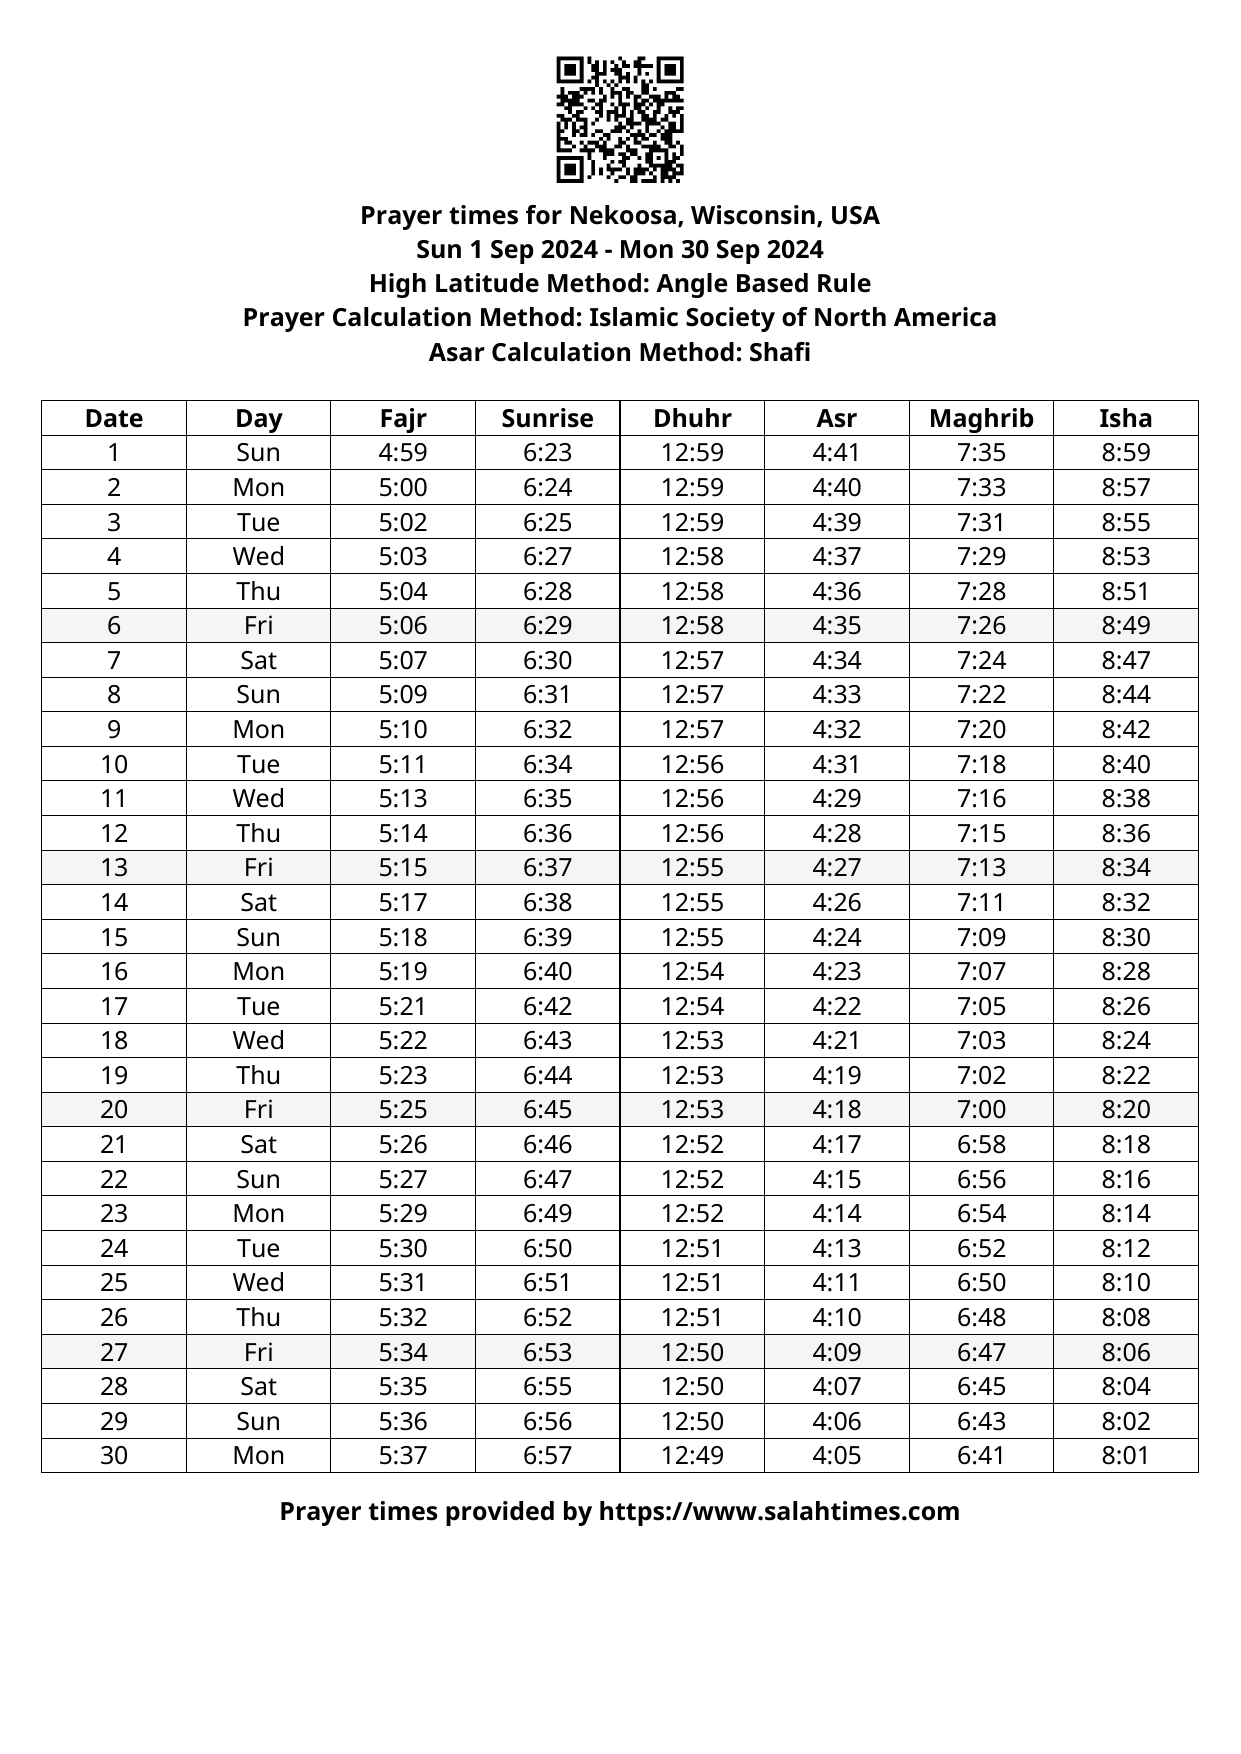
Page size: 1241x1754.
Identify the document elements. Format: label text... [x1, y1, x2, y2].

table_cell 6:27 [476, 539, 619, 573]
table_cell 5:18 [331, 920, 475, 953]
table_cell 12:52 [621, 1162, 764, 1195]
table_cell 12:50 [621, 1369, 764, 1403]
table_cell Tue [187, 505, 330, 538]
table_header Day [187, 401, 330, 434]
table_cell 4:14 [765, 1196, 909, 1230]
table_cell 8:06 [1054, 1335, 1198, 1368]
table_cell 2 [42, 470, 186, 504]
table_cell 4:18 [765, 1093, 909, 1126]
table_cell 5:36 [331, 1404, 475, 1437]
table_cell 12:57 [621, 643, 764, 677]
table_cell 5:22 [331, 1024, 475, 1057]
table_cell 7:22 [910, 678, 1053, 711]
table_header Fajr [331, 401, 475, 434]
table_cell 5:29 [331, 1196, 475, 1230]
table_cell 4:32 [765, 712, 909, 746]
table_cell 13 [42, 851, 186, 884]
table_cell 30 [42, 1439, 186, 1472]
table_cell 8:51 [1054, 574, 1198, 607]
table_cell 5 [42, 574, 186, 607]
table_cell 12:56 [621, 747, 764, 780]
table_cell 12:51 [621, 1231, 764, 1264]
table_cell 6:54 [910, 1196, 1053, 1230]
table_cell 4:23 [765, 954, 909, 988]
table_cell Thu [187, 816, 330, 849]
table_cell 6:45 [476, 1093, 619, 1126]
table_cell 6:50 [476, 1231, 619, 1264]
table_cell 5:30 [331, 1231, 475, 1264]
table_cell 4:22 [765, 989, 909, 1022]
table_cell 12:59 [621, 470, 764, 504]
table_cell 7:18 [910, 747, 1053, 780]
table_cell 4:07 [765, 1369, 909, 1403]
table_cell 12:56 [621, 816, 764, 849]
table_cell 6:47 [910, 1335, 1053, 1368]
table_cell 6:46 [476, 1127, 619, 1161]
table_cell 6:44 [476, 1058, 619, 1092]
table_cell 7:20 [910, 712, 1053, 746]
table_cell Tue [187, 989, 330, 1022]
table_cell 4:28 [765, 816, 909, 849]
table_cell 8:42 [1054, 712, 1198, 746]
table_cell 4:33 [765, 678, 909, 711]
table_cell 17 [42, 989, 186, 1022]
table_cell 4:21 [765, 1024, 909, 1057]
table_cell 6:37 [476, 851, 619, 884]
table_cell 8:34 [1054, 851, 1198, 884]
table_cell 8:55 [1054, 505, 1198, 538]
table_cell 8:01 [1054, 1439, 1198, 1472]
table_cell 4:37 [765, 539, 909, 573]
table_cell 12:53 [621, 1093, 764, 1126]
table_header Maghrib [910, 401, 1053, 434]
table_cell 5:13 [331, 781, 475, 815]
table_cell 5:32 [331, 1300, 475, 1334]
table_cell 8:18 [1054, 1127, 1198, 1161]
table_cell 6:34 [476, 747, 619, 780]
table_cell 12:54 [621, 989, 764, 1022]
table_cell 6:50 [910, 1266, 1053, 1299]
table_cell 6:58 [910, 1127, 1053, 1161]
table_cell 6:55 [476, 1369, 619, 1403]
table_cell 24 [42, 1231, 186, 1264]
table_cell 29 [42, 1404, 186, 1437]
table_cell Sun [187, 678, 330, 711]
table_cell 12:58 [621, 574, 764, 607]
table_cell Mon [187, 712, 330, 746]
table_cell 6:38 [476, 885, 619, 919]
table_cell 4:41 [765, 436, 909, 469]
table_cell 8:49 [1054, 609, 1198, 642]
table_cell 12:59 [621, 436, 764, 469]
table_cell 12:58 [621, 609, 764, 642]
table_cell 6:48 [910, 1300, 1053, 1334]
table_cell 4:59 [331, 436, 475, 469]
table_cell 4:27 [765, 851, 909, 884]
table_cell 12:52 [621, 1196, 764, 1230]
table_cell 7:28 [910, 574, 1053, 607]
table_cell 7:02 [910, 1058, 1053, 1092]
table_cell 9 [42, 712, 186, 746]
table_cell 8:47 [1054, 643, 1198, 677]
table_cell 12:57 [621, 678, 764, 711]
table_cell 5:17 [331, 885, 475, 919]
table_cell 5:19 [331, 954, 475, 988]
table_cell 5:21 [331, 989, 475, 1022]
text High Latitude Method: Angle Based Rule [42, 266, 1198, 300]
table_header Date [42, 401, 186, 434]
table_cell Tue [187, 747, 330, 780]
table_cell Mon [187, 954, 330, 988]
table_cell 5:04 [331, 574, 475, 607]
table_cell 6:52 [910, 1231, 1053, 1264]
table_cell 8:53 [1054, 539, 1198, 573]
table_cell 6:43 [476, 1024, 619, 1057]
table_cell 12:58 [621, 539, 764, 573]
table_cell Sat [187, 1127, 330, 1161]
table_cell 8:08 [1054, 1300, 1198, 1334]
table_cell 5:11 [331, 747, 475, 780]
table_cell 22 [42, 1162, 186, 1195]
table_cell 7:31 [910, 505, 1053, 538]
text Prayer times provided by https://www.salahtimes.com [42, 1494, 1198, 1528]
table_cell 8:04 [1054, 1369, 1198, 1403]
table_header Isha [1054, 401, 1198, 434]
table_cell 5:07 [331, 643, 475, 677]
table_cell Sat [187, 643, 330, 677]
table_cell 12:50 [621, 1335, 764, 1368]
table_cell 28 [42, 1369, 186, 1403]
table_cell 4:19 [765, 1058, 909, 1092]
table_cell 16 [42, 954, 186, 988]
table_cell 10 [42, 747, 186, 780]
table_cell 4:17 [765, 1127, 909, 1161]
table_cell 7:16 [910, 781, 1053, 815]
table_cell 4:31 [765, 747, 909, 780]
table_cell 4:24 [765, 920, 909, 953]
table_cell 21 [42, 1127, 186, 1161]
table_cell 5:06 [331, 609, 475, 642]
table_cell 7:35 [910, 436, 1053, 469]
table_cell 5:14 [331, 816, 475, 849]
table_cell 6:43 [910, 1404, 1053, 1437]
table_cell 8:10 [1054, 1266, 1198, 1299]
table_cell 6:24 [476, 470, 619, 504]
table_cell 6:41 [910, 1439, 1053, 1472]
table_cell 12:59 [621, 505, 764, 538]
table_cell 12:56 [621, 781, 764, 815]
text Sun 1 Sep 2024 - Mon 30 Sep 2024 [42, 232, 1198, 266]
table_cell 8:40 [1054, 747, 1198, 780]
table_header Sunrise [476, 401, 619, 434]
table_cell 8:14 [1054, 1196, 1198, 1230]
table_cell 7 [42, 643, 186, 677]
table_cell Fri [187, 1335, 330, 1368]
table_cell 14 [42, 885, 186, 919]
table_header Dhuhr [621, 401, 764, 434]
table_cell 4:36 [765, 574, 909, 607]
table_cell 12:54 [621, 954, 764, 988]
table_cell 6:45 [910, 1369, 1053, 1403]
table_cell 5:02 [331, 505, 475, 538]
table_cell 4:05 [765, 1439, 909, 1472]
table_cell 8 [42, 678, 186, 711]
table_cell 7:09 [910, 920, 1053, 953]
table_cell 7:15 [910, 816, 1053, 849]
table_cell 4:40 [765, 470, 909, 504]
table_cell 12:51 [621, 1300, 764, 1334]
table_cell 5:00 [331, 470, 475, 504]
table_cell 6:42 [476, 989, 619, 1022]
text Prayer Calculation Method: Islamic Society of North America [42, 300, 1198, 334]
table_cell 8:28 [1054, 954, 1198, 988]
table_cell 6:52 [476, 1300, 619, 1334]
table_cell 6:29 [476, 609, 619, 642]
table_cell 7:00 [910, 1093, 1053, 1126]
table_cell 5:26 [331, 1127, 475, 1161]
table_cell Fri [187, 609, 330, 642]
table_cell 20 [42, 1093, 186, 1126]
table_cell 12:53 [621, 1058, 764, 1092]
table_cell 6:25 [476, 505, 619, 538]
table_cell 6:39 [476, 920, 619, 953]
table_cell 8:12 [1054, 1231, 1198, 1264]
table_cell 12:51 [621, 1266, 764, 1299]
table_cell 8:22 [1054, 1058, 1198, 1092]
table_cell 6:32 [476, 712, 619, 746]
table_cell Fri [187, 851, 330, 884]
table_cell 5:31 [331, 1266, 475, 1299]
table_cell 7:24 [910, 643, 1053, 677]
table_cell 6 [42, 609, 186, 642]
table_cell Mon [187, 470, 330, 504]
table_cell 5:15 [331, 851, 475, 884]
table_cell 15 [42, 920, 186, 953]
table_cell Wed [187, 539, 330, 573]
table_cell Sun [187, 920, 330, 953]
table_cell 5:09 [331, 678, 475, 711]
table_header Asr [765, 401, 909, 434]
table_cell 4:29 [765, 781, 909, 815]
table_cell 6:35 [476, 781, 619, 815]
table_cell 4 [42, 539, 186, 573]
table_cell 6:56 [476, 1404, 619, 1437]
table_cell 25 [42, 1266, 186, 1299]
table_cell 3 [42, 505, 186, 538]
table_cell 8:30 [1054, 920, 1198, 953]
table_cell 4:15 [765, 1162, 909, 1195]
table_cell 6:57 [476, 1439, 619, 1472]
table_cell 4:39 [765, 505, 909, 538]
table_cell Sun [187, 1162, 330, 1195]
table_cell 5:37 [331, 1439, 475, 1472]
table_cell Sat [187, 885, 330, 919]
table_cell 8:44 [1054, 678, 1198, 711]
table_cell Wed [187, 1266, 330, 1299]
text Prayer times for Nekoosa, Wisconsin, USA [42, 198, 1198, 232]
table_cell 8:36 [1054, 816, 1198, 849]
table_cell 5:25 [331, 1093, 475, 1126]
table_cell 8:38 [1054, 781, 1198, 815]
table_cell 8:57 [1054, 470, 1198, 504]
table_cell 5:27 [331, 1162, 475, 1195]
table_cell 4:06 [765, 1404, 909, 1437]
table_cell 6:30 [476, 643, 619, 677]
table_cell 7:29 [910, 539, 1053, 573]
table_cell 5:10 [331, 712, 475, 746]
table_cell 4:34 [765, 643, 909, 677]
table_cell 6:36 [476, 816, 619, 849]
table_cell 12:50 [621, 1404, 764, 1437]
table_cell 6:53 [476, 1335, 619, 1368]
table_cell 4:26 [765, 885, 909, 919]
table_cell 6:56 [910, 1162, 1053, 1195]
table_cell Wed [187, 1024, 330, 1057]
table_cell 8:02 [1054, 1404, 1198, 1437]
table_cell Sun [187, 436, 330, 469]
table_cell 12:52 [621, 1127, 764, 1161]
table_cell 4:09 [765, 1335, 909, 1368]
table_cell 6:47 [476, 1162, 619, 1195]
table_cell 6:23 [476, 436, 619, 469]
table_cell Sun [187, 1404, 330, 1437]
table_cell 6:51 [476, 1266, 619, 1299]
table_cell Tue [187, 1231, 330, 1264]
table_cell Thu [187, 1300, 330, 1334]
table_cell 8:32 [1054, 885, 1198, 919]
table_cell Fri [187, 1093, 330, 1126]
table_cell Mon [187, 1439, 330, 1472]
table_cell 12:55 [621, 851, 764, 884]
table_cell 7:07 [910, 954, 1053, 988]
table_cell 5:35 [331, 1369, 475, 1403]
table_cell Wed [187, 781, 330, 815]
table_cell 7:13 [910, 851, 1053, 884]
table_cell Thu [187, 1058, 330, 1092]
table_cell 18 [42, 1024, 186, 1057]
picture [542, 41, 699, 198]
text Asar Calculation Method: Shafi [42, 334, 1198, 368]
table_cell 26 [42, 1300, 186, 1334]
table_cell 6:28 [476, 574, 619, 607]
table_cell 4:10 [765, 1300, 909, 1334]
table_cell 7:11 [910, 885, 1053, 919]
table_cell 8:20 [1054, 1093, 1198, 1126]
table_cell 12:55 [621, 920, 764, 953]
table_cell 5:23 [331, 1058, 475, 1092]
table_cell 7:05 [910, 989, 1053, 1022]
table_cell 27 [42, 1335, 186, 1368]
table_cell 12:53 [621, 1024, 764, 1057]
table_cell 7:03 [910, 1024, 1053, 1057]
table_cell 8:16 [1054, 1162, 1198, 1195]
table_cell 12:49 [621, 1439, 764, 1472]
table_cell 7:33 [910, 470, 1053, 504]
table_cell 4:35 [765, 609, 909, 642]
table_cell 8:59 [1054, 436, 1198, 469]
table_cell 12:57 [621, 712, 764, 746]
table_cell 4:13 [765, 1231, 909, 1264]
table_cell 5:34 [331, 1335, 475, 1368]
table_cell 1 [42, 436, 186, 469]
table_cell 12 [42, 816, 186, 849]
table_cell 12:55 [621, 885, 764, 919]
table_cell Sat [187, 1369, 330, 1403]
table_cell 8:24 [1054, 1024, 1198, 1057]
table_cell 19 [42, 1058, 186, 1092]
table_cell 7:26 [910, 609, 1053, 642]
table_cell 4:11 [765, 1266, 909, 1299]
table_cell 11 [42, 781, 186, 815]
table_cell Thu [187, 574, 330, 607]
table_cell 8:26 [1054, 989, 1198, 1022]
table_cell 6:31 [476, 678, 619, 711]
table_cell 6:40 [476, 954, 619, 988]
table_cell 23 [42, 1196, 186, 1230]
table_cell Mon [187, 1196, 330, 1230]
table_cell 5:03 [331, 539, 475, 573]
table_cell 6:49 [476, 1196, 619, 1230]
